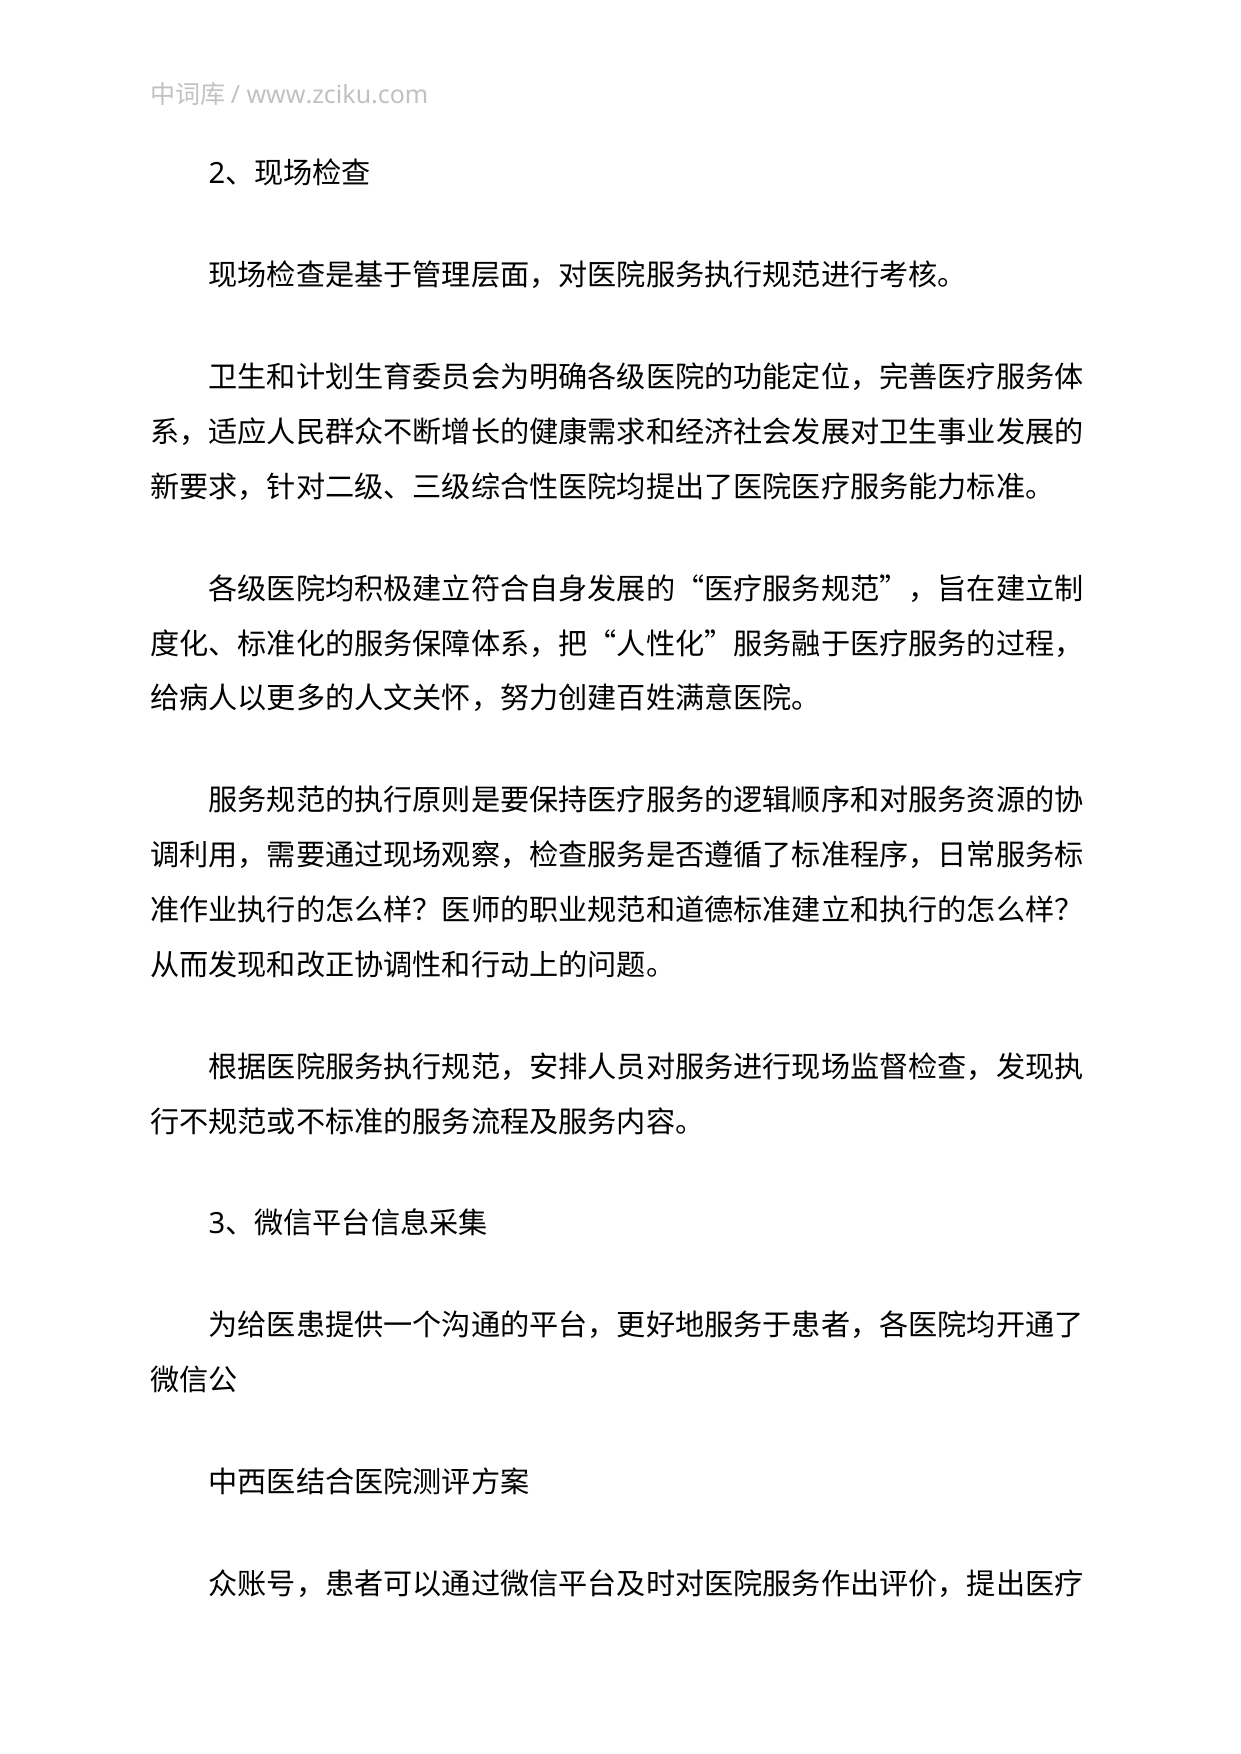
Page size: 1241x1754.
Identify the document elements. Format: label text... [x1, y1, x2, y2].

text 为给医患提供一个沟通的平台，更好地服务于患者，各医院均开通了微信公 [150, 1302, 1090, 1399]
text 根据医院服务执行规范，安排人员对服务进行现场监督检查，发现执行不规范或不标准的服务流程及服务内容。 [150, 1043, 1090, 1141]
text 3、微信平台信息采集 [150, 1200, 1090, 1242]
text 2、现场检查 [150, 150, 1090, 192]
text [150, 1560, 1090, 1603]
text 中西医结合医院测评方案 [150, 1459, 1090, 1501]
text 服务规范的执行原则是要保持医疗服务的逻辑顺序和对服务资源的协调利用，需要通过现场观察，检查服务是否遵循了标准程序，日常服务标准作业执行的怎么样？医师的职业规范和道德标准建立和执行的怎么样？从而发现和改正协调性和行动上的问题。 [150, 777, 1090, 984]
text 卫生和计划生育委员会为明确各级医院的功能定位，完善医疗服务体系，适应人民群众不断增长的健康需求和经济社会发展对卫生事业发展的新要求，针对二级、三级综合性医院均提出了医院医疗服务能力标准。 [150, 354, 1090, 506]
text 现场检查是基于管理层面，对医院服务执行规范进行考核。 [150, 252, 1090, 294]
text 各级医院均积极建立符合自身发展的“医疗服务规范”，旨在建立制度化、标准化的服务保障体系，把“人性化”服务融于医疗服务的过程，给病人以更多的人文关怀，努力创建百姓满意医院。 [150, 565, 1090, 717]
